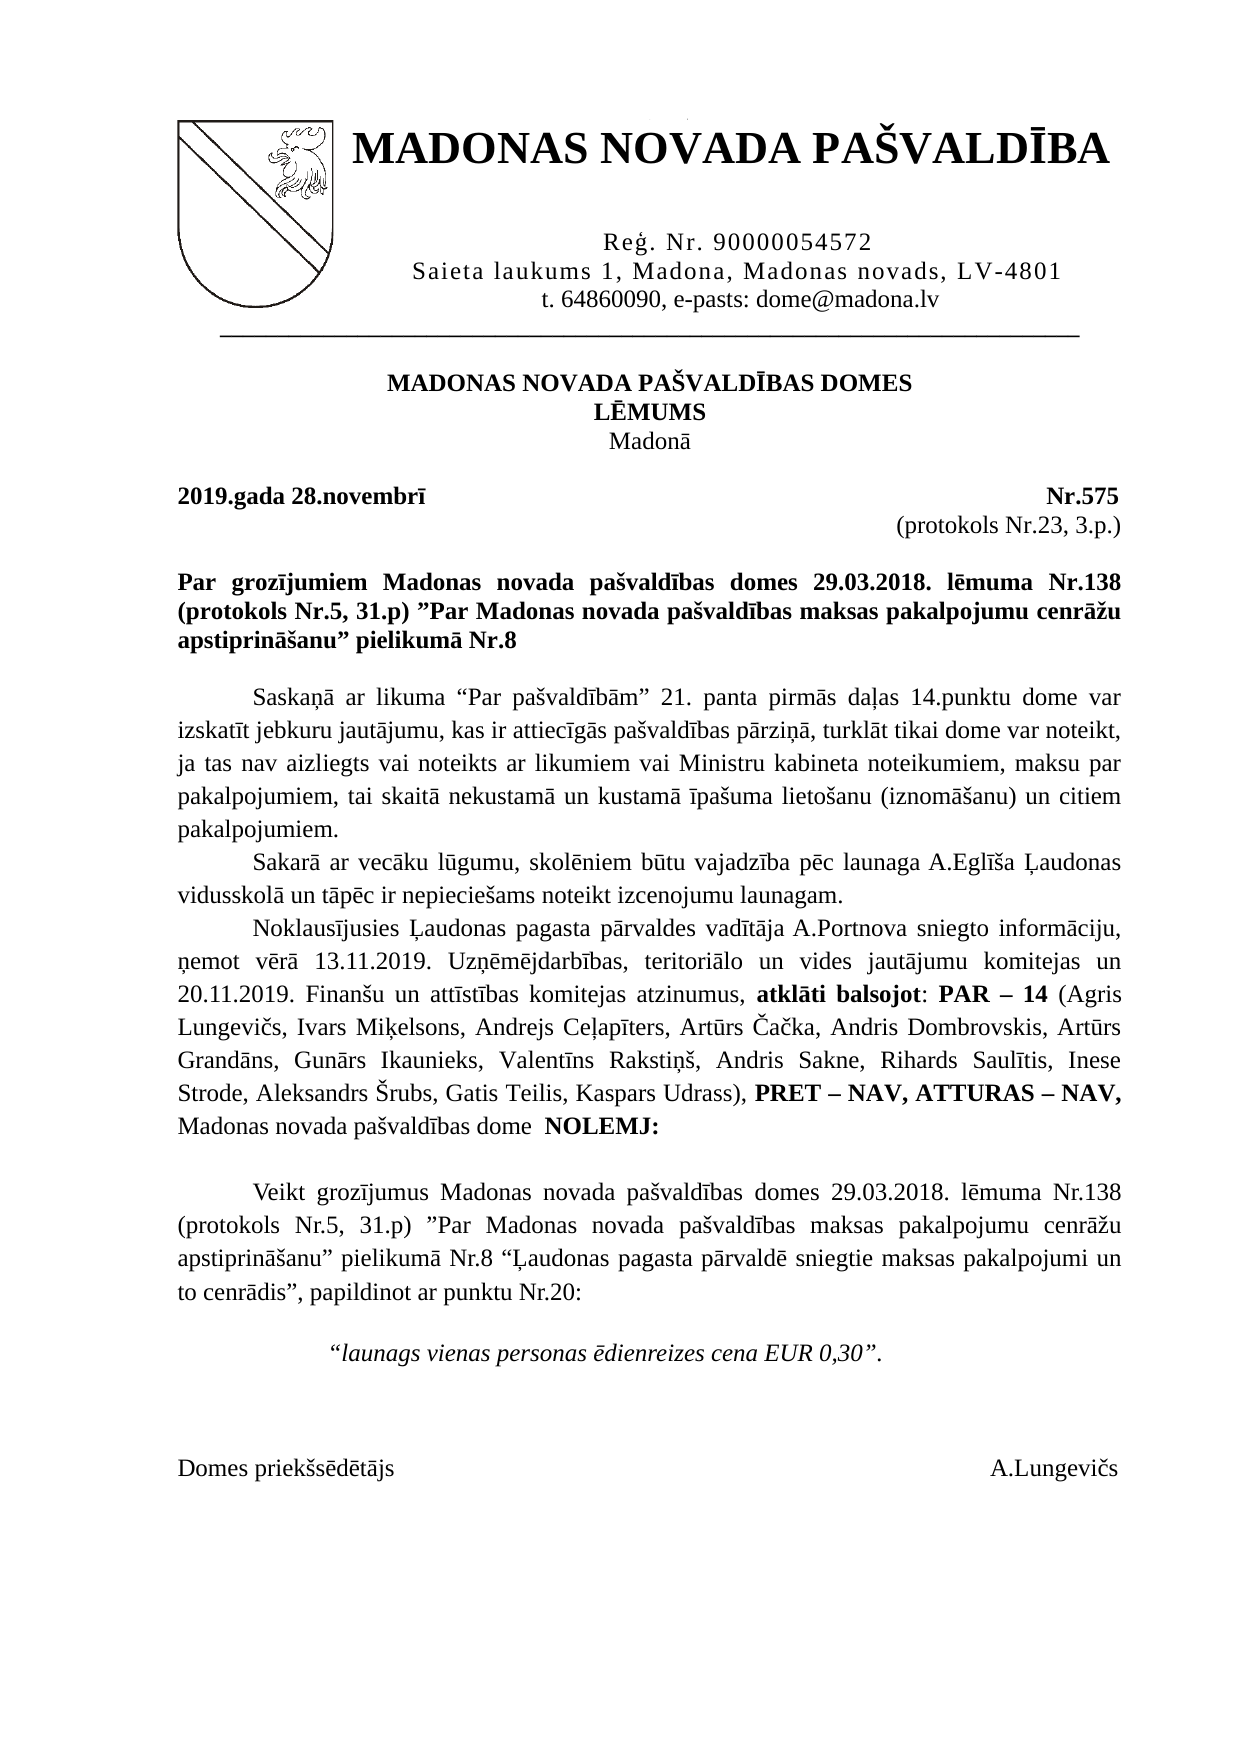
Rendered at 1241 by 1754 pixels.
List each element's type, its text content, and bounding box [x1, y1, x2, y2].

text 2019.gada 28.novembrī Nr.575 [177, 481, 1122, 510]
text LĒMUMS [177, 397, 1122, 426]
text Sakarā ar vecāku lūgumu, skolēniem būtu vajadzība pēc launaga A.Eglīša Ļaudonas vidusskolā un tāpēc ir nepieciešams noteikt izcenojumu launagam. [177, 847, 1122, 909]
picture [177, 120, 334, 308]
text Domes priekšsēdētājs A.Lungevičs [177, 1453, 1122, 1482]
text ___________________________________________________________________________ [177, 313, 1122, 339]
text “launags vienas personas ēdienreizes cena EUR 0,30”. [252, 1338, 1122, 1367]
text Veikt grozījumus Madonas novada pašvaldības domes 29.03.2018. lēmuma Nr.138 (protokols Nr.5, 31.p) ”Par Madonas novada pašvaldības maksas pakalpojumu cenrāžu apstiprināšanu” pielikumā Nr.8 “Ļaudonas pagasta pārvaldē sniegtie maksas pakalpojumi un to cenrādis”, papildinot ar punktu Nr.20: [177, 1177, 1122, 1305]
text t. 64860090, e-pasts: dome@madona.lv [177, 284, 1122, 313]
text (protokols Nr.23, 3.p.) [177, 510, 1122, 538]
text Noklausījusies Ļaudonas pagasta pārvaldes vadītāja A.Portnova sniegto informāciju, ņemot vērā 13.11.2019. Uzņēmējdarbības, teritoriālo un vides jautājumu komitejas un 20.11.2019. Finanšu un attīstības komitejas atzinumus, atklāti balsojot: PAR – 14 (Agris Lungevičs, Ivars Miķelsons, Andrejs Ceļapīters, Artūrs Čačka, Andris Dombrovskis, Artūrs Grandāns, Gunārs Ikaunieks, Valentīns Rakstiņš, Andris Sakne, Rihards Saulītis, Inese Strode, Aleksandrs Šrubs, Gatis Teilis, Kaspars Udrass), PRET – NAV, ATTURAS – NAV, Madonas novada pašvaldības dome NOLEMJ: [177, 913, 1122, 1140]
text Saskaņā ar likuma “Par pašvaldībām” 21. panta pirmās daļas 14.punktu dome var izskatīt jebkuru jautājumu, kas ir attiecīgās pašvaldības pārziņā, turklāt tikai dome var noteikt, ja tas nav aizliegts vai noteikts ar likumiem vai Ministru kabineta noteikumiem, maksu par pakalpojumiem, tai skaitā nekustamā un kustamā īpašuma lietošanu (iznomāšanu) un citiem pakalpojumiem. [177, 682, 1122, 843]
text Reģ. Nr. 90000054572 [334, 227, 1122, 256]
text Madonā [177, 426, 1122, 454]
text Par grozījumiem Madonas novada pašvaldības domes 29.03.2018. lēmuma Nr.138 (protokols Nr.5, 31.p) ”Par Madonas novada pašvaldības maksas pakalpojumu cenrāžu apstiprināšanu” pielikumā Nr.8 [177, 567, 1122, 653]
text MADONAS NOVADA PAŠVALDĪBAS DOMES [177, 368, 1122, 397]
text MADONAS NOVADA PAŠVALDĪBA [334, 121, 1122, 173]
text Saieta laukums 1, Madona, Madonas novads, LV-4801 [334, 256, 1122, 284]
